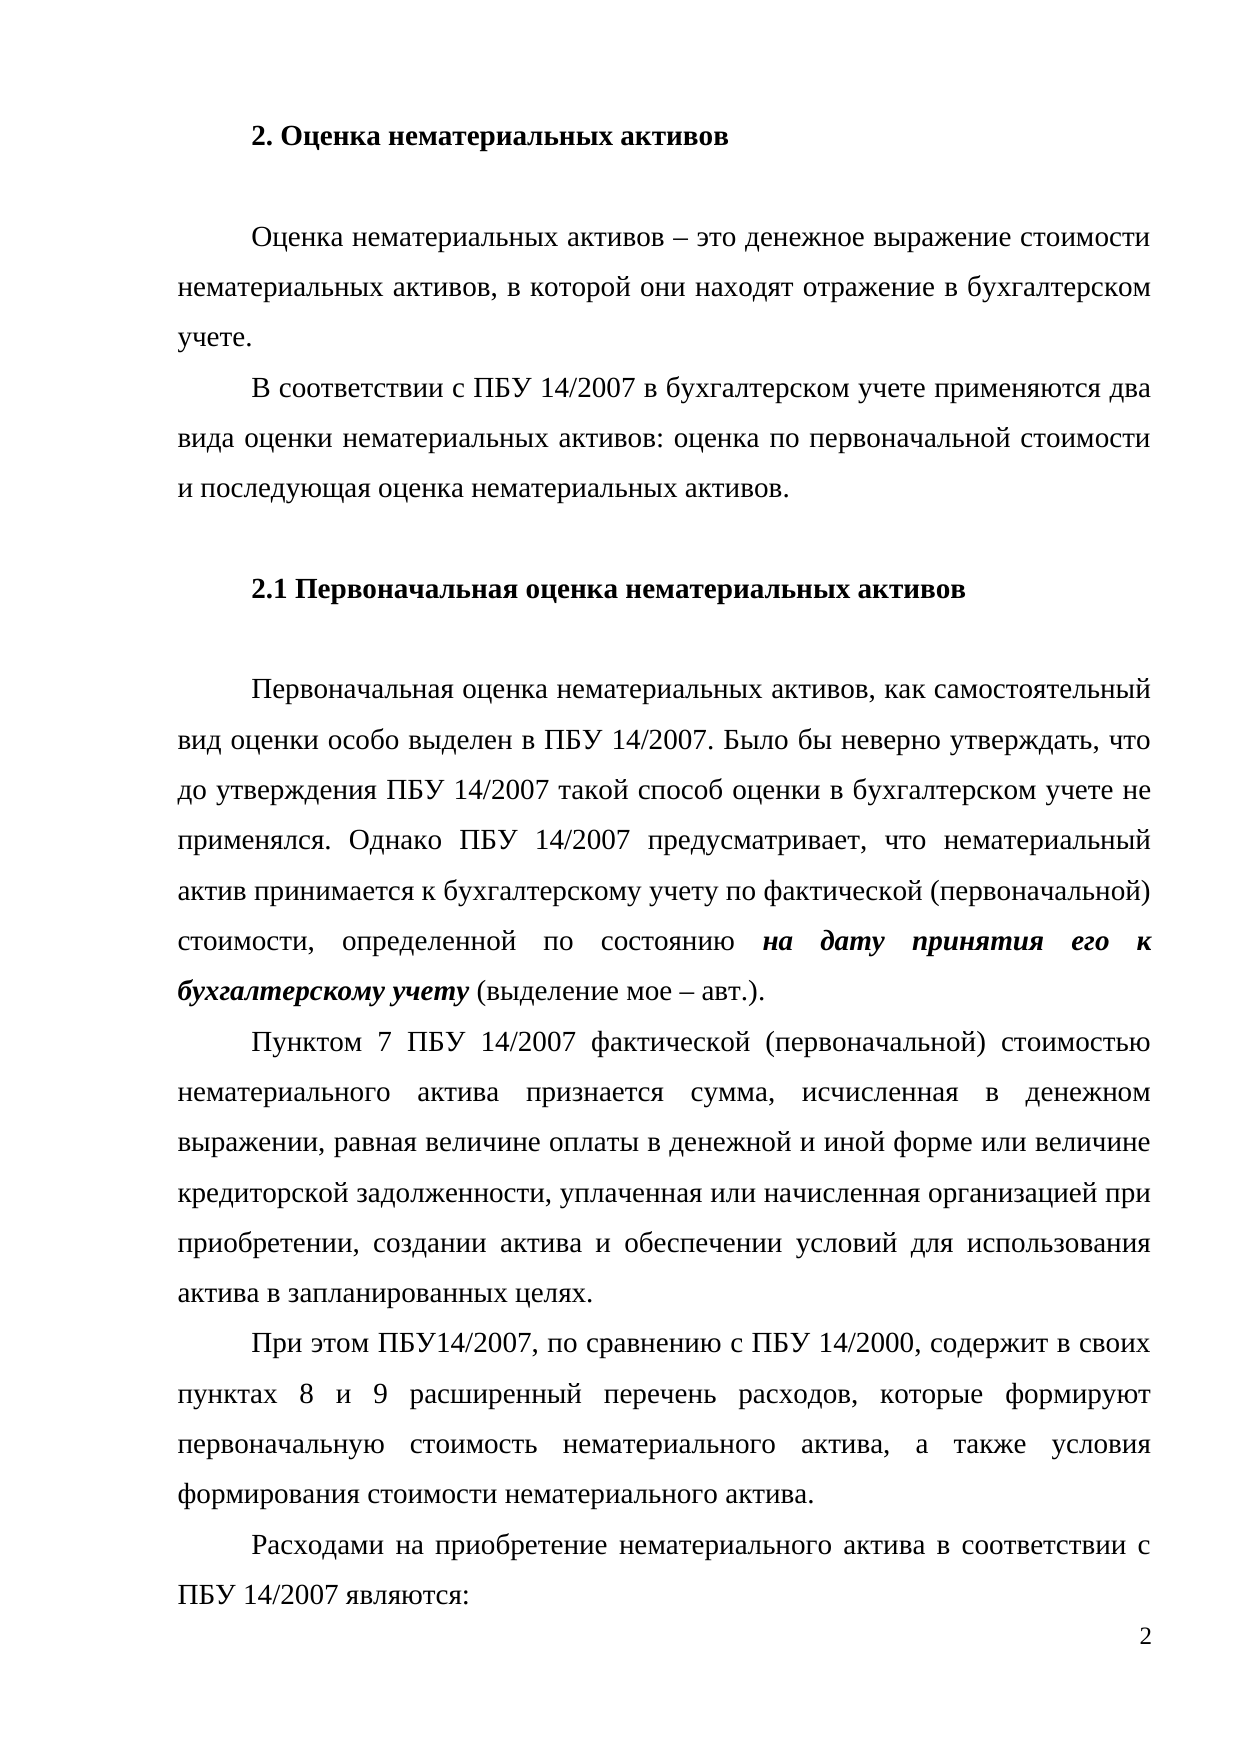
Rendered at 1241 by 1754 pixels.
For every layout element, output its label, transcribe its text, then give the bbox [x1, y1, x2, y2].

text Пунктом 7 ПБУ 14/2007 фактической (первоначальной) стоимостью нематериального актива признается сумма, исчисленная в денежном выражении, равная величине оплаты в денежной и иной форме или величине кредиторской задолженности, уплаченная или начисленная организацией при приобретении, создании актива и обеспечении условий для использования актива в запланированных целях. [177, 1024, 1152, 1309]
text В соответствии с ПБУ 14/2007 в бухгалтерском учете применяются два вида оценки нематериальных активов: оценка по первоначальной стоимости и последующая оценка нематериальных активов. [177, 370, 1152, 504]
text 2.1 Первоначальная оценка нематериальных активов [177, 571, 1152, 604]
text Первоначальная оценка нематериальных активов, как самостоятельный вид оценки особо выделен в ПБУ 14/2007. Было бы неверно утверждать, что до утверждения ПБУ 14/2007 такой способ оценки в бухгалтерском учете не применялся. Однако ПБУ 14/2007 предусматривает, что нематериальный актив принимается к бухгалтерскому учету по фактической (первоначальной) стоимости, определенной по состоянию на дату принятия его к бухгалтерскому учету (выделение мое – авт.). [177, 672, 1152, 1007]
text Оценка нематериальных активов – это денежное выражение стоимости нематериальных активов, в которой они находят отражение в бухгалтерском учете. [177, 219, 1152, 353]
text Расходами на приобретение нематериального актива в соответствии с ПБУ 14/2007 являются: [177, 1527, 1152, 1611]
text 2. Оценка нематериальных активов [177, 118, 1152, 152]
text При этом ПБУ14/2007, по сравнению с ПБУ 14/2000, содержит в своих пунктах 8 и 9 расширенный перечень расходов, которые формируют первоначальную стоимость нематериального актива, а также условия формирования стоимости нематериального актива. [177, 1326, 1152, 1510]
